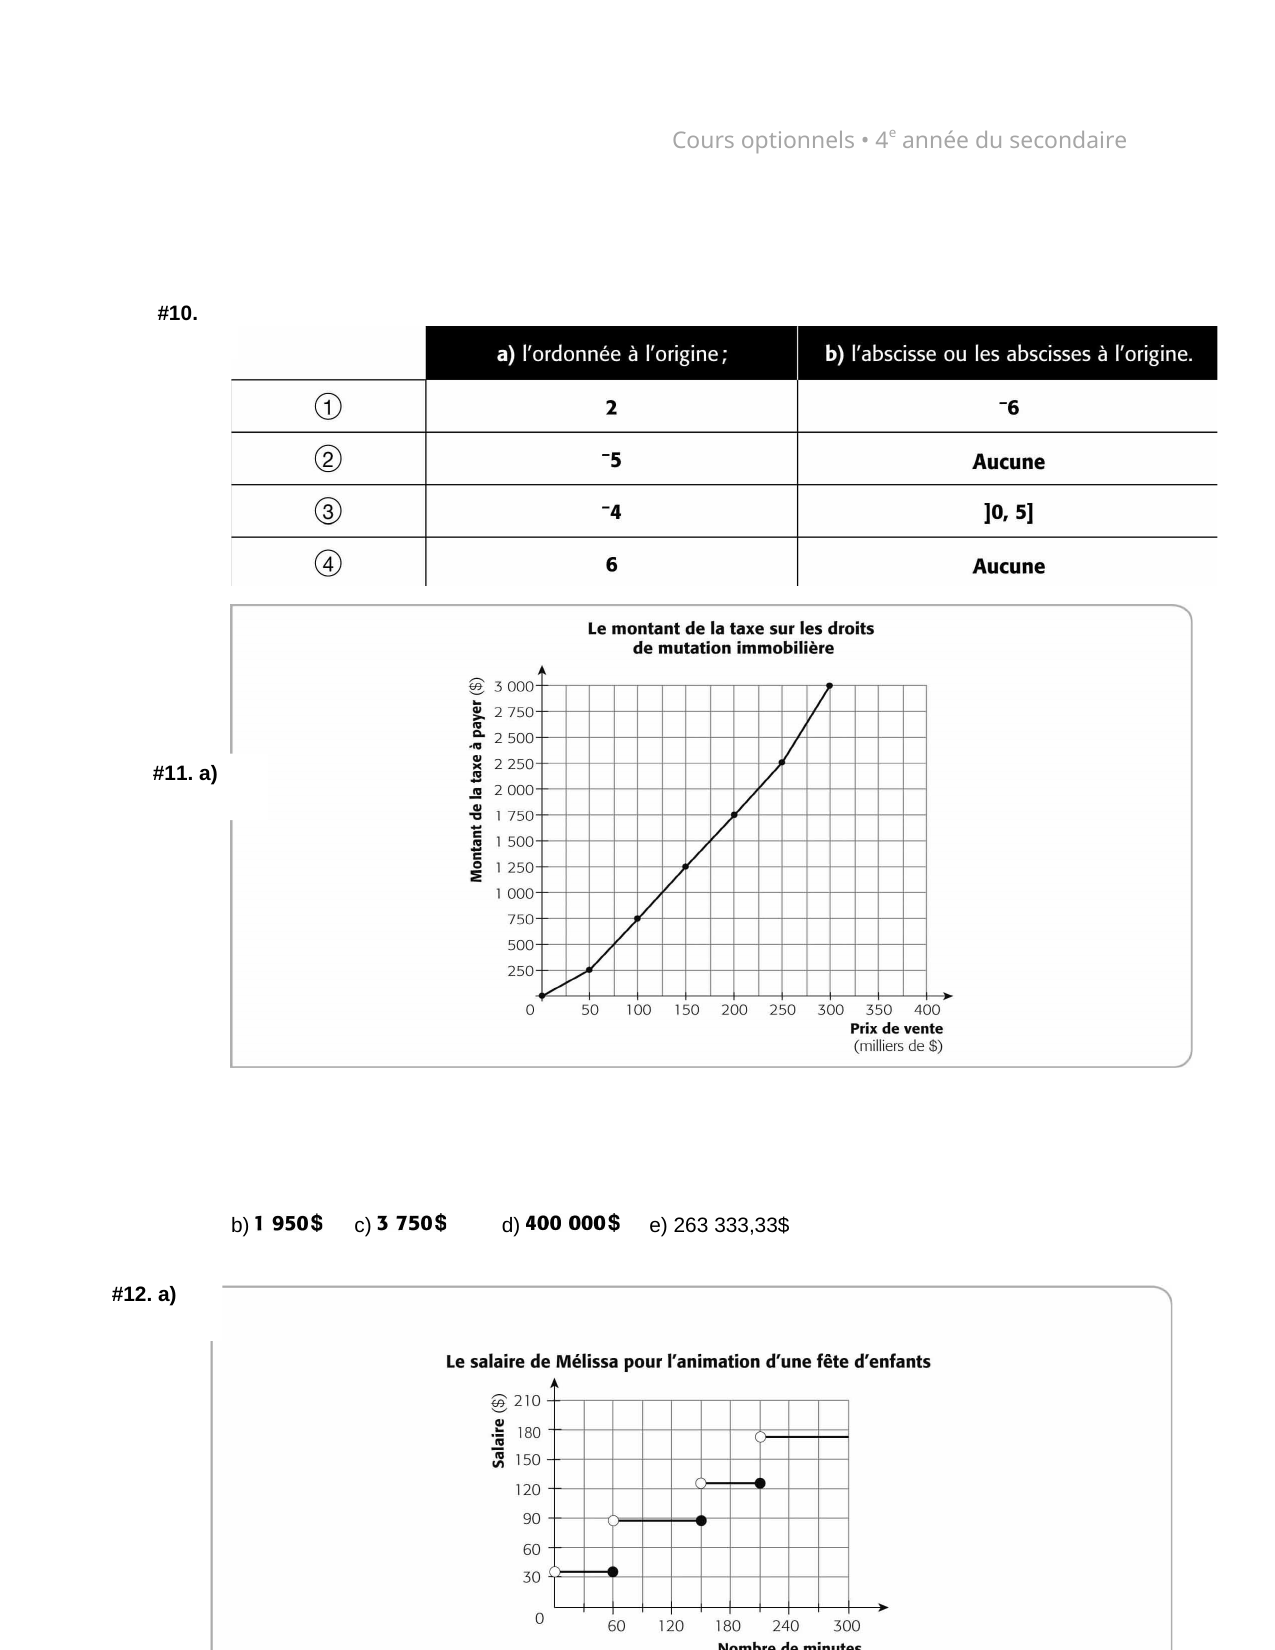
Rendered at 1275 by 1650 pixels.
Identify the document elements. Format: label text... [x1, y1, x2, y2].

picture [377, 1213, 447, 1232]
picture [210, 1285, 1173, 1650]
picture [255, 1213, 323, 1232]
picture [230, 604, 1193, 1068]
picture [526, 1213, 620, 1232]
picture [229, 326, 1217, 586]
text b) c) d) e) 263 333,33$ [231, 1212, 1129, 1236]
